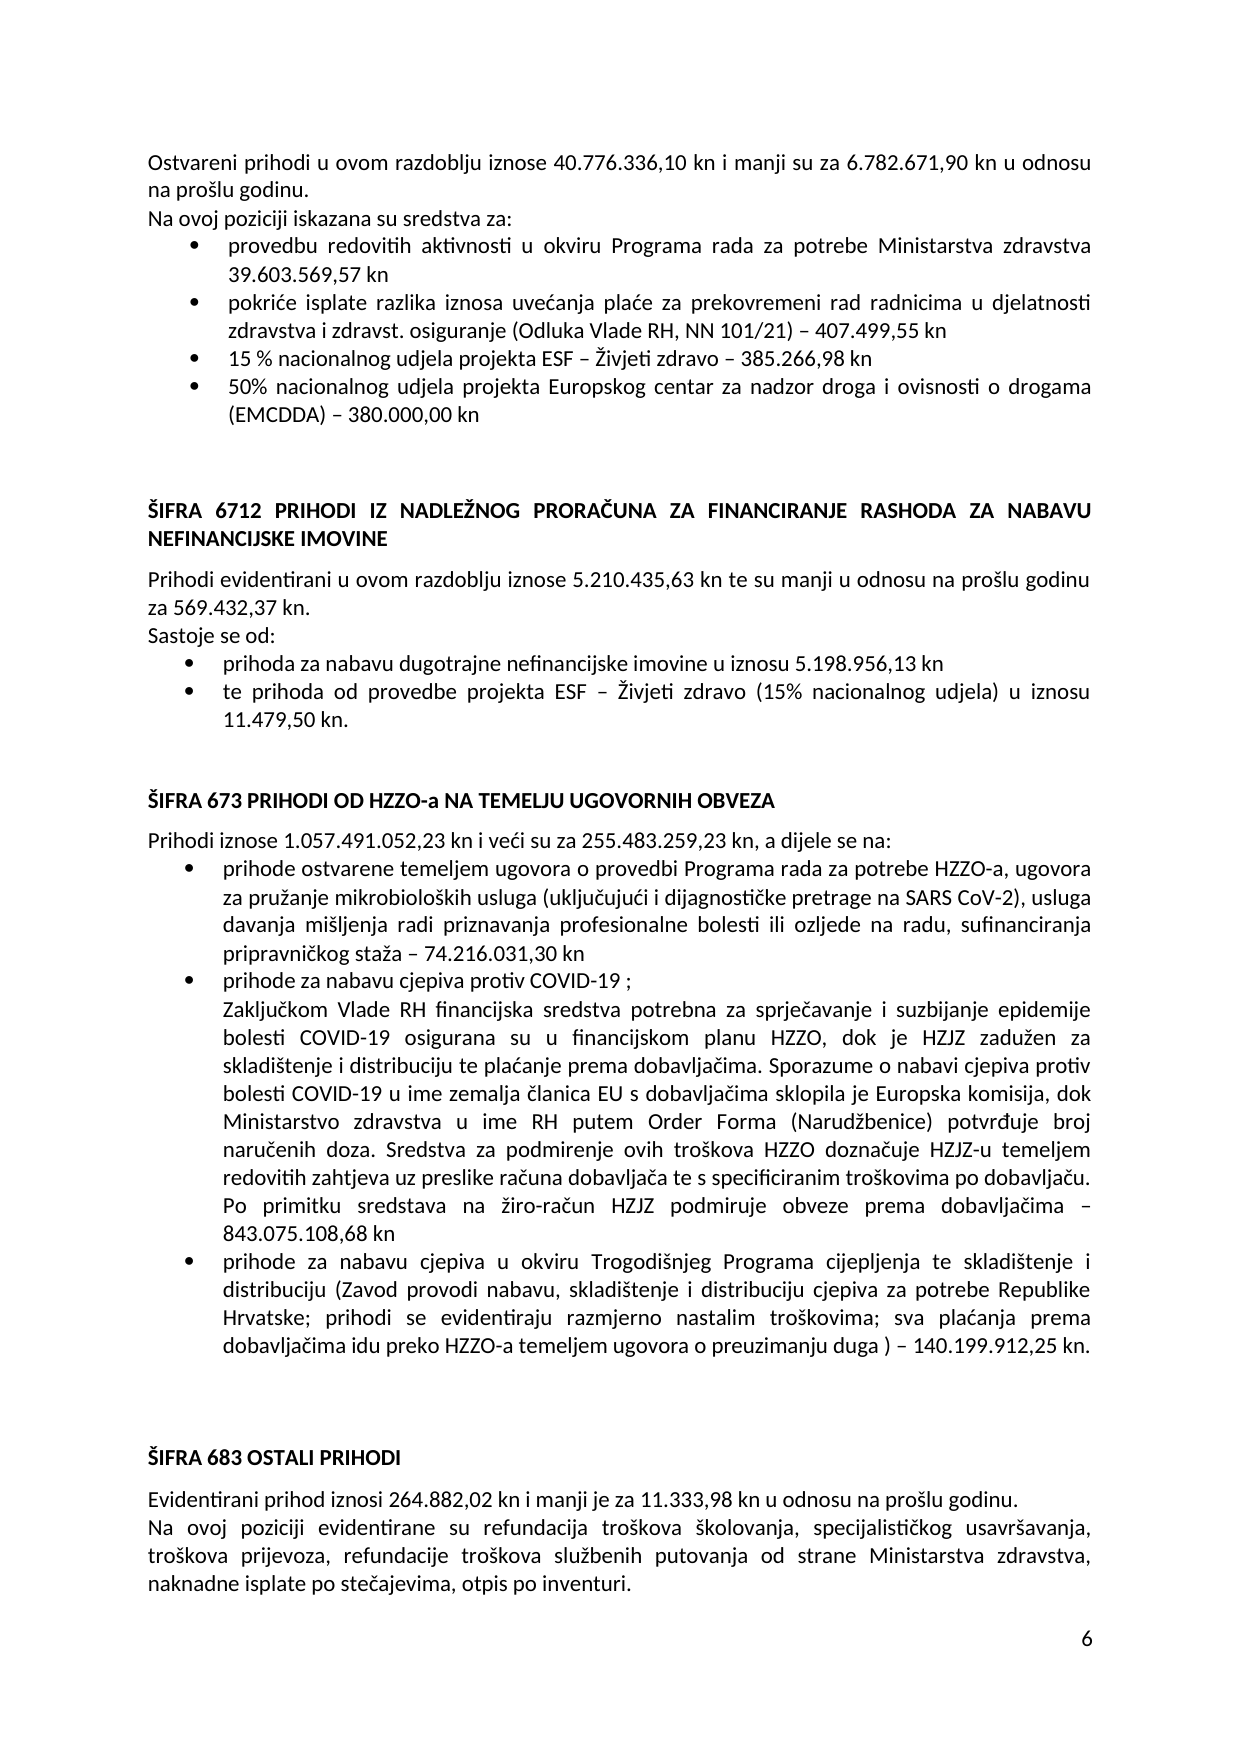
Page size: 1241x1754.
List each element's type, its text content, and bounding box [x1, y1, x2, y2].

text ŠIFRA 673 PRIHODI OD HZZO-a NA TEMELJU UGOVORNIH OBVEZA [148, 786, 1093, 814]
text ŠIFRA 683 OSTALI PRIHODI [148, 1443, 1093, 1471]
text Prihodi iznose 1.057.491.052,23 kn i veći su za 255.483.259,23 kn, a dijele se na: [148, 827, 1093, 854]
text Sastoje se od: [148, 621, 1093, 649]
list 15 % nacionalnog udjela projekta ESF – Živjeti zdravo – 385.266,98 kn [190, 344, 1093, 372]
list prihode ostvarene temeljem ugovora o provedbi Programa rada za potrebe HZZO-a, ugovora za pružanje mikrobioloških usluga (uključujući i dijagnostičke pretrage na SARS CoV-2), usluga davanja mišljenja radi priznavanja profesionalne bolesti ili ozljede na radu, sufinanciranja pripravničkog staža – 74.216.031,30 kn [185, 854, 1093, 967]
list pokriće isplate razlika iznosa uvećanja plaće za prekovremeni rad radnicima u djelatnosti zdravstva i zdravst. osiguranje (Odluka Vlade RH, NN 101/21) – 407.499,55 kn [190, 288, 1093, 344]
list te prihoda od provedbe projekta ESF – Živjeti zdravo (15% nacionalnog udjela) u iznosu 11.479,50 kn. [185, 677, 1093, 733]
text Na ovoj poziciji evidentirane su refundacija troškova školovanja, specijalističkog usavršavanja, troškova prijevoza, refundacije troškova službenih putovanja od strane Ministarstva zdravstva, naknadne isplate po stečajevima, otpis po inventuri. [148, 1513, 1093, 1597]
text Evidentirani prihod iznosi 264.882,02 kn i manji je za 11.333,98 kn u odnosu na prošlu godinu. [148, 1485, 1093, 1513]
list prihoda za nabavu dugotrajne nefinancijske imovine u iznosu 5.198.956,13 kn [185, 649, 1093, 677]
list prihode za nabavu cjepiva protiv COVID-19 ; [185, 967, 1093, 995]
text Na ovoj poziciji iskazana su sredstva za: [148, 204, 1093, 232]
list Zaključkom Vlade RH financijska sredstva potrebna za sprječavanje i suzbijanje epidemije bolesti COVID-19 osigurana su u financijskom planu HZZO, dok je HZJZ zadužen za skladištenje i distribuciju te plaćanje prema dobavljačima. Sporazume o nabavi cjepiva protiv bolesti COVID-19 u ime zemalja članica EU s dobavljačima sklopila je Europska komisija, dok Ministarstvo zdravstva u ime RH putem Order Forma (Narudžbenice) potvrđuje broj naručenih doza. Sredstva za podmirenje ovih troškova HZZO doznačuje HZJZ-u temeljem redovitih zahtjeva uz preslike računa dobavljača te s specificiranim troškovima po dobavljaču. Po primitku sredstava na žiro-račun HZJZ podmiruje obveze prema dobavljačima – 843.075.108,68 kn [223, 995, 1093, 1247]
list 50% nacionalnog udjela projekta Europskog centar za nadzor droga i ovisnosti o drogama (EMCDDA) – 380.000,00 kn [190, 372, 1093, 428]
text ŠIFRA 6712 PRIHODI IZ NADLEŽNOG PRORAČUNA ZA FINANCIRANJE RASHODA ZA NABAVU NEFINANCIJSKE IMOVINE [148, 496, 1093, 552]
text Ostvareni prihodi u ovom razdoblju iznose 40.776.336,10 kn i manji su za 6.782.671,90 kn u odnosu na prošlu godinu. [148, 148, 1093, 204]
text Prihodi evidentirani u ovom razdoblju iznose 5.210.435,63 kn te su manji u odnosu na prošlu godinu za 569.432,37 kn. [148, 565, 1093, 621]
list prihode za nabavu cjepiva u okviru Trogodišnjeg Programa cijepljenja te skladištenje i distribuciju (Zavod provodi nabavu, skladištenje i distribuciju cjepiva za potrebe Republike Hrvatske; prihodi se evidentiraju razmjerno nastalim troškovima; sva plaćanja prema dobavljačima idu preko HZZO-a temeljem ugovora o preuzimanju duga ) – 140.199.912,25 kn. [185, 1247, 1093, 1359]
list provedbu redovitih aktivnosti u okviru Programa rada za potrebe Ministarstva zdravstva 39.603.569,57 kn [190, 232, 1093, 288]
